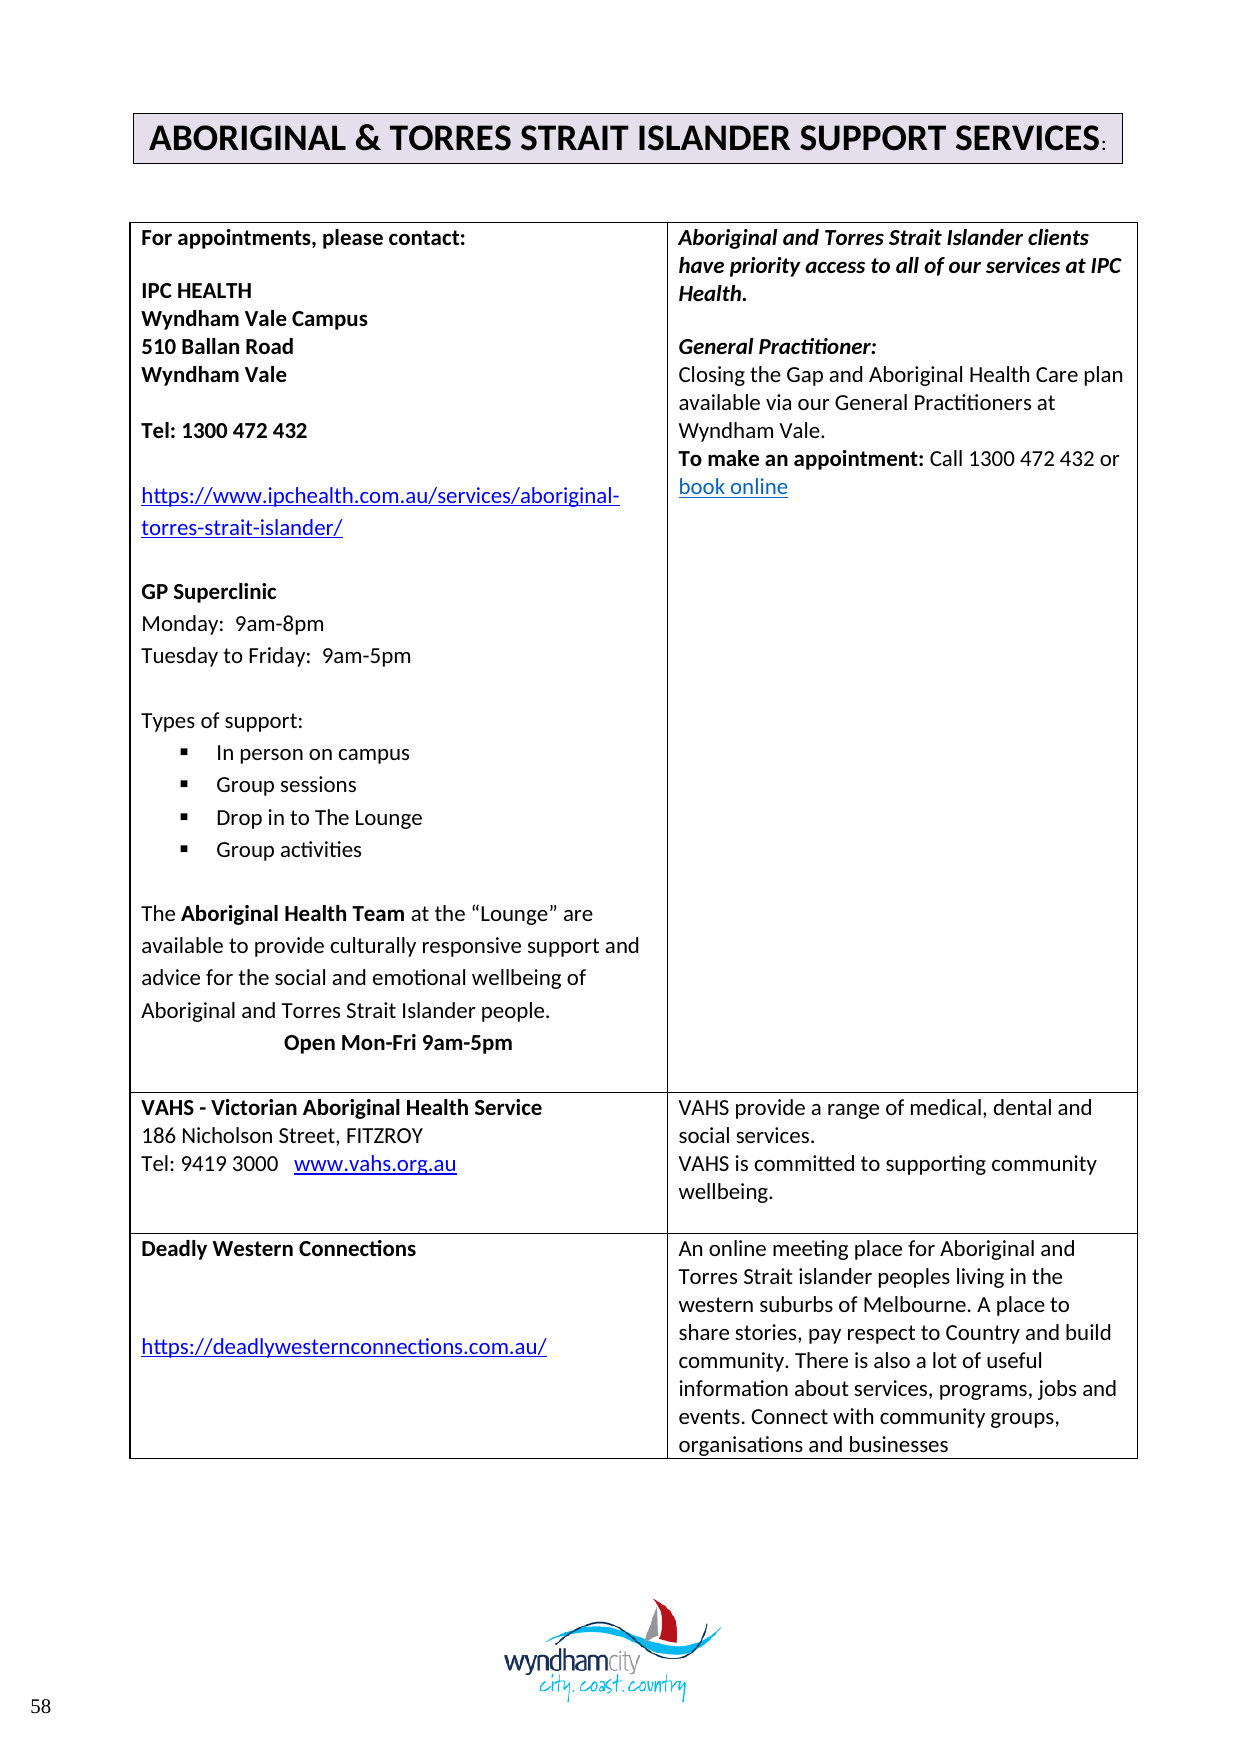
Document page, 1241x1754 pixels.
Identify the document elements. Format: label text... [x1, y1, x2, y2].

picture [504, 1599, 722, 1702]
table_cell VAHS - Victorian Aboriginal Health Service 186 Nicholson Street, FITZROY Tel: 9419 3000 www.vahs.org.au [131, 1093, 667, 1233]
table_header For appointments, please contact: IPC HEALTH Wyndham Vale Campus 510 Ballan Road Wyndham Vale Tel: 1300 472 432 https://www.ipchealth.com.au/services/aboriginal-torres-strait-islander/ GP Superclinic Monday: 9am-8pm Tuesday to Friday: 9am-5pm Types of support: In person on campus Group sessions Drop in to The Lounge Group activities The Aboriginal Health Team at the “Lounge” are available to provide culturally responsive support and advice for the social and emotional wellbeing of Aboriginal and Torres Strait Islander people. Open Mon-Fri 9am-5pm [131, 223, 667, 1092]
table_cell An online meeting place for Aboriginal and Torres Strait islander peoples living in the western suburbs of Melbourne. A place to share stories, pay respect to Country and build community. There is also a lot of useful information about services, programs, jobs and events. Connect with community groups, organisations and businesses [668, 1234, 1137, 1458]
table_header ABORIGINAL & TORRES STRAIT ISLANDER SUPPORT SERVICES: [134, 114, 1122, 163]
table_cell Deadly Western Connections https://deadlywesternconnections.com.au/ [131, 1234, 667, 1458]
table_cell VAHS provide a range of medical, dental and social services. VAHS is committed to supporting community wellbeing. [668, 1093, 1137, 1233]
table_header Aboriginal and Torres Strait Islander clients have priority access to all of our services at IPC Health. General Practitioner: Closing the Gap and Aboriginal Health Care plan available via our General Practitioners at Wyndham Vale. To make an appointment: Call 1300 472 432 or book online [668, 223, 1137, 1092]
